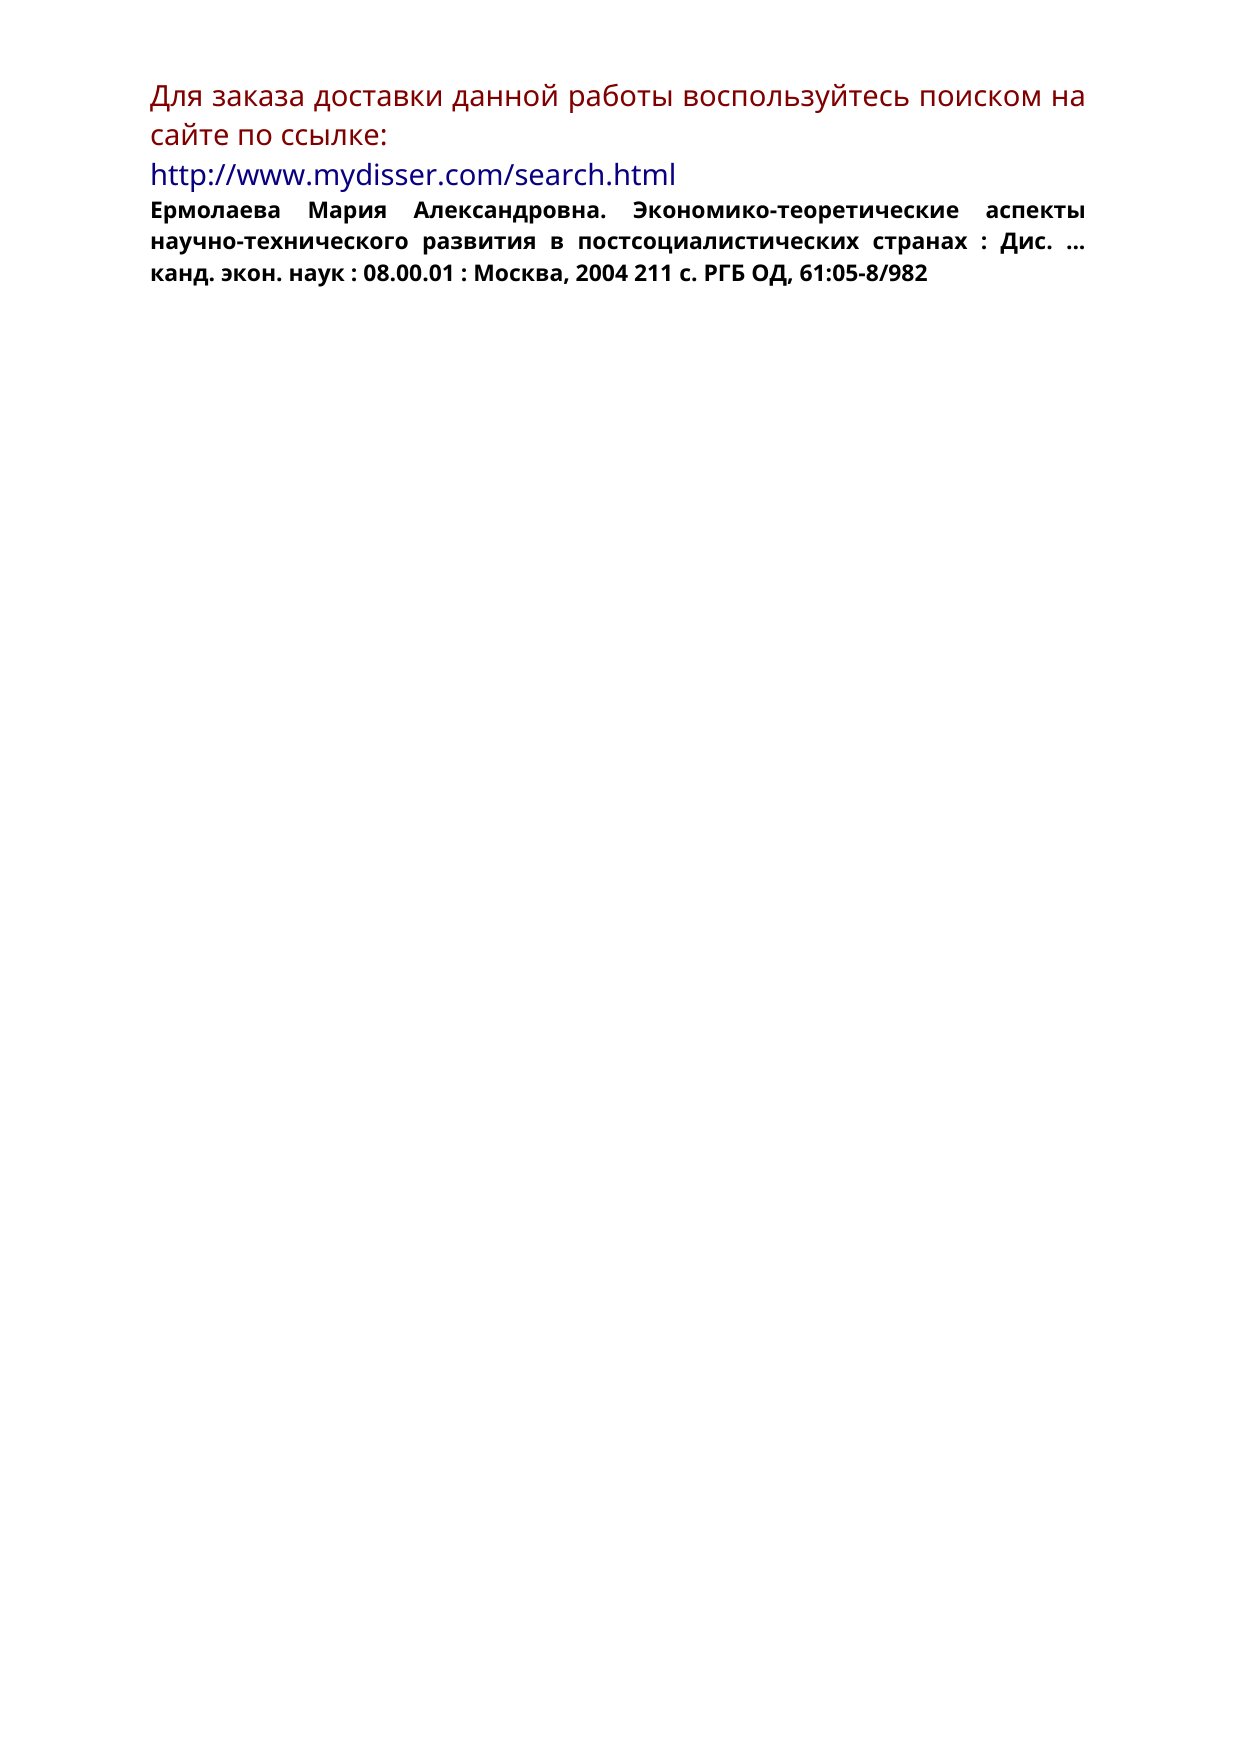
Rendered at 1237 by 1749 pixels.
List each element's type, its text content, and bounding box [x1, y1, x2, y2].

text Ермолаева Мария Александровна. Экономико-теоретические аспекты научно-технического развития в постсоциалистических странах : Дис. ... канд. экон. наук : 08.00.01 : Москва, 2004 211 c. РГБ ОД, 61:05-8/982 [150, 194, 1086, 288]
